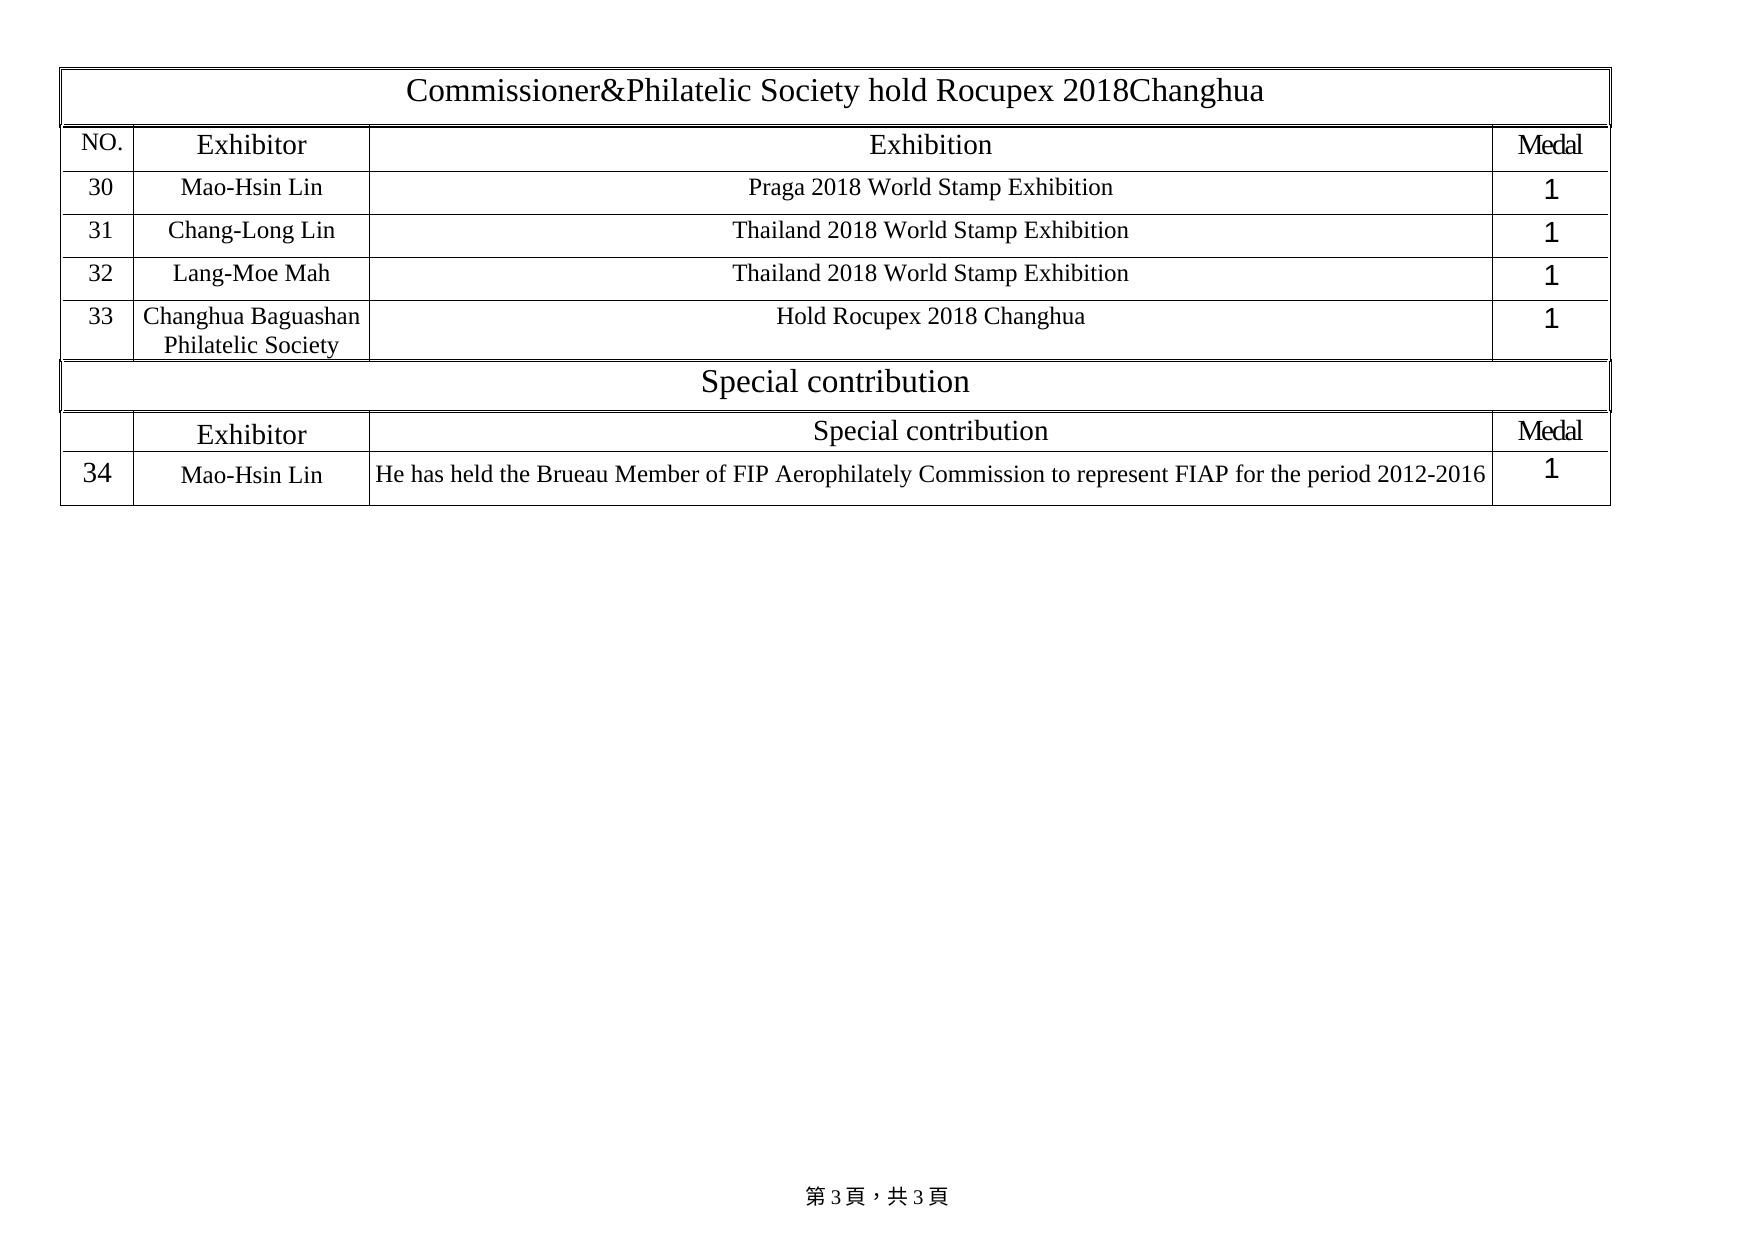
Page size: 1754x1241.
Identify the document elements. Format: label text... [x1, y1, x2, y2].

table_cell [61, 410, 133, 451]
table_cell 33 [61, 300, 133, 359]
table_cell Special contribution [370, 413, 1492, 451]
table_cell Mao-Hsin Lin [134, 452, 369, 504]
table_cell Medal [1493, 410, 1610, 451]
table_cell 34 [61, 451, 133, 504]
table_cell 31 [61, 214, 133, 257]
table_cell 1 [1493, 451, 1610, 504]
table_cell Thailand 2018 World Stamp Exhibition [370, 215, 1492, 257]
table_cell 1 [1493, 214, 1610, 257]
table_cell Special contribution [61, 359, 1610, 410]
table_cell Lang-Moe Mah [134, 258, 369, 300]
table_cell Mao-Hsin Lin [134, 172, 369, 214]
table_cell Thailand 2018 World Stamp Exhibition [370, 258, 1492, 300]
table_cell NO. [61, 124, 133, 171]
table_cell He has held the Brueau Member of FIP Aerophilately Commission to represent FIAP for the period 2012-2016 [370, 452, 1492, 504]
table_cell Chang-Long Lin [134, 215, 369, 257]
table_cell Hold Rocupex 2018 Changhua [370, 301, 1492, 359]
table_header Commissioner&Philatelic Society hold Rocupex 2018Changhua [62, 70, 1609, 124]
table_cell 1 [1493, 300, 1610, 359]
table_cell Praga 2018 World Stamp Exhibition [370, 172, 1492, 214]
table_cell 32 [61, 257, 133, 300]
table_cell 30 [61, 171, 133, 214]
table_cell Medal [1493, 124, 1610, 171]
table_cell Exhibitor [134, 128, 369, 171]
table_cell Changhua Baguashan Philatelic Society [134, 301, 369, 359]
table_cell Exhibition [370, 128, 1492, 171]
table_cell 1 [1493, 257, 1610, 300]
table_cell 1 [1493, 171, 1610, 214]
table_cell Exhibitor [134, 413, 369, 451]
